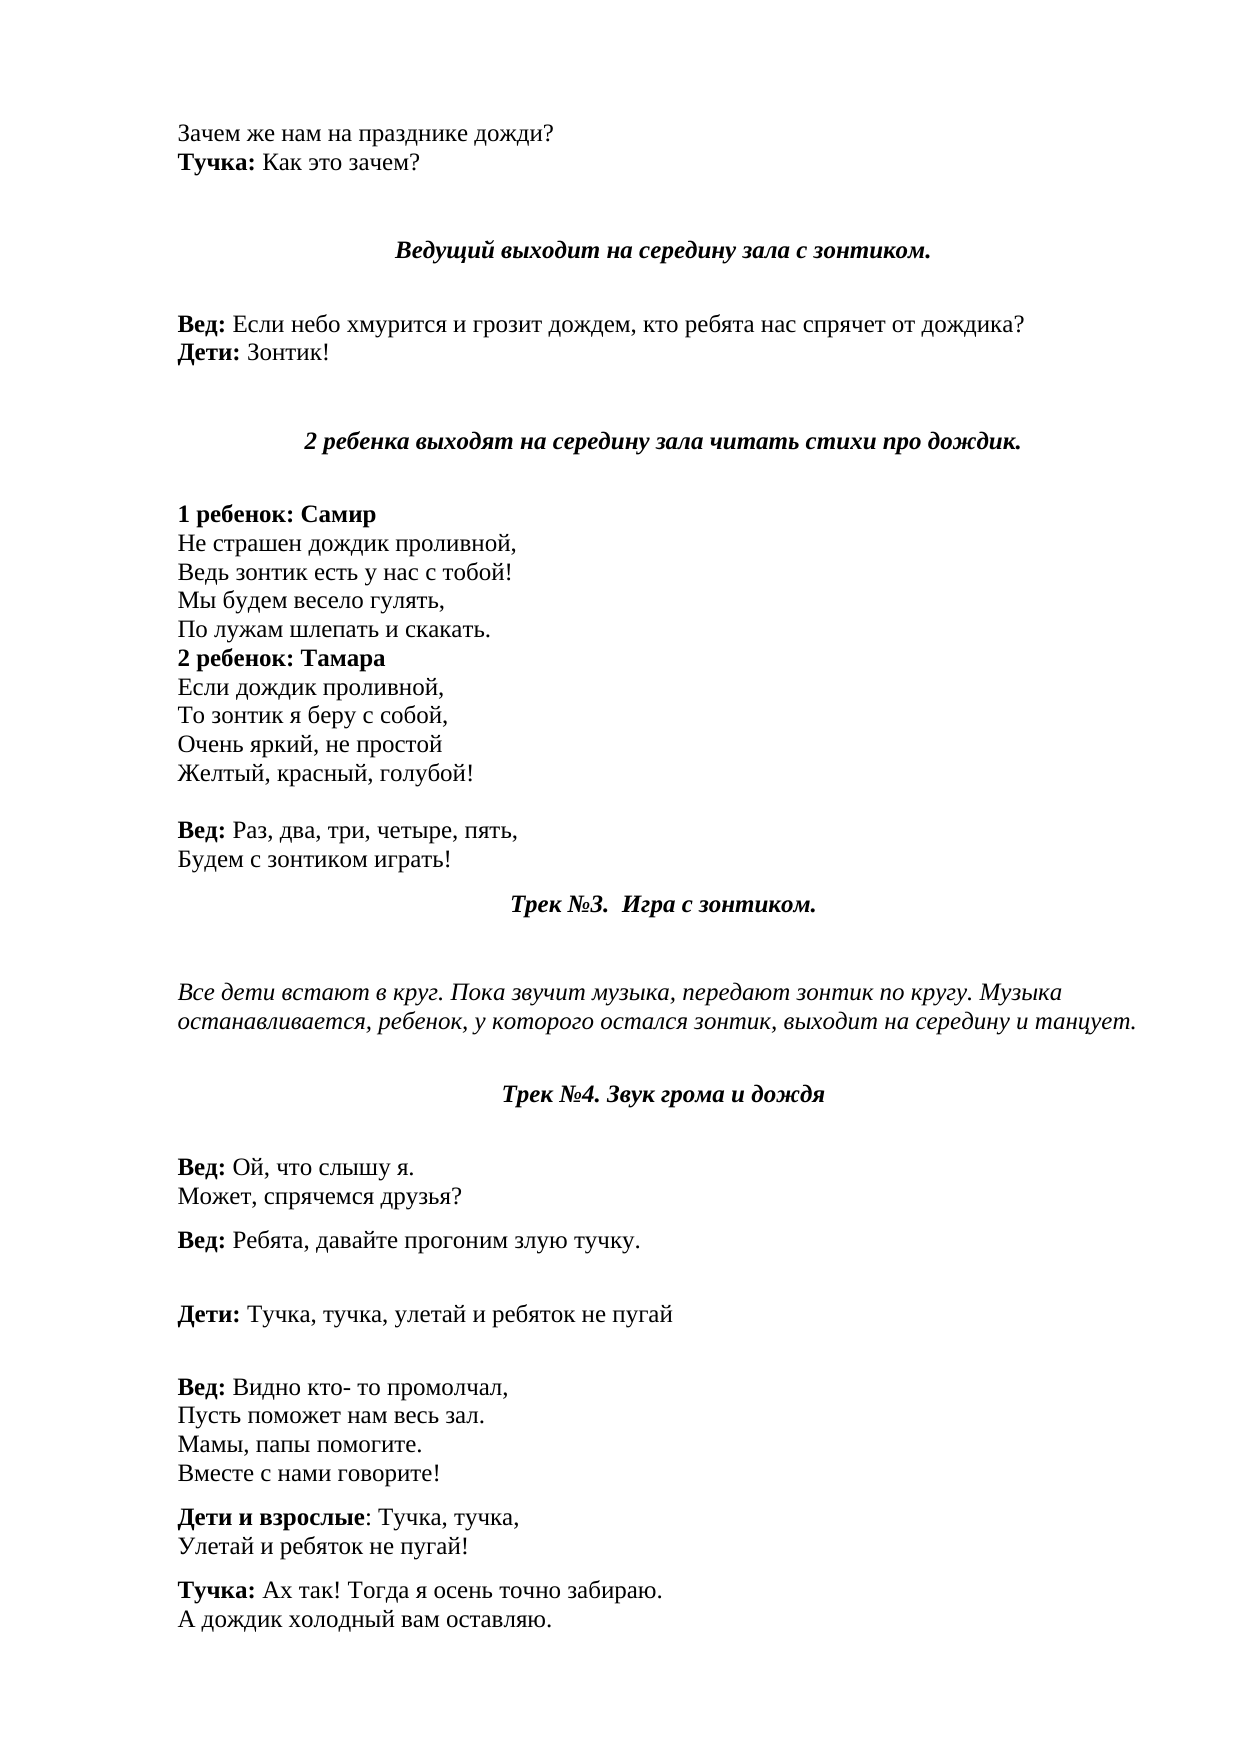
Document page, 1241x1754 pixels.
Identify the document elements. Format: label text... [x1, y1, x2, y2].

text 1 ребенок: Самир Не страшен дождик проливной, Ведь зонтик есть у нас с тобой! Мы будем весело гулять, По лужам шлепать и скакать. 2 ребенок: Тамара Если дождик проливной, То зонтик я беру с собой, Очень яркий, не простой Желтый, красный, голубой! Вед: Раз, два, три, четыре, пять, Будем с зонтиком играть! [177, 471, 1152, 873]
text Трек №3. Игра с зонтиком. [177, 889, 1152, 917]
text 2 ребенка выходят на середину зала читать стихи про дождик. [177, 426, 1152, 455]
text Трек №4. Звук грома и дождя [177, 1079, 1152, 1108]
text Вед: Если небо хмурится и грозит дождем, кто ребята нас спрячет от дождика? Дети: Зонтик! [177, 280, 1152, 366]
text Вед: Ребята, давайте прогоним злую тучку. [177, 1226, 1152, 1254]
text Все дети встают в круг. Пока звучит музыка, передают зонтик по кругу. Музыка останавливается, ребенок, у которого остался зонтик, выходит на середину и танцует. [177, 977, 1152, 1064]
text Вед: Видно кто- то промолчал, Пусть поможет нам весь зал. Мамы, папы помогите. Вместе с нами говорите! [177, 1343, 1152, 1487]
text Ведущий выходит на середину зала с зонтиком. [177, 236, 1152, 264]
text Дети: Тучка, тучка, улетай и ребяток не пугай [177, 1270, 1152, 1327]
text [177, 118, 1152, 176]
text Вед: Ой, что слышу я. Может, спрячемся друзья? [177, 1124, 1152, 1210]
text Дети и взрослые: Тучка, тучка, Улетай и ребяток не пугай! [177, 1502, 1152, 1560]
text Тучка: Ах так! Тогда я осень точно забираю. А дождик холодный вам оставляю. [177, 1576, 1152, 1633]
